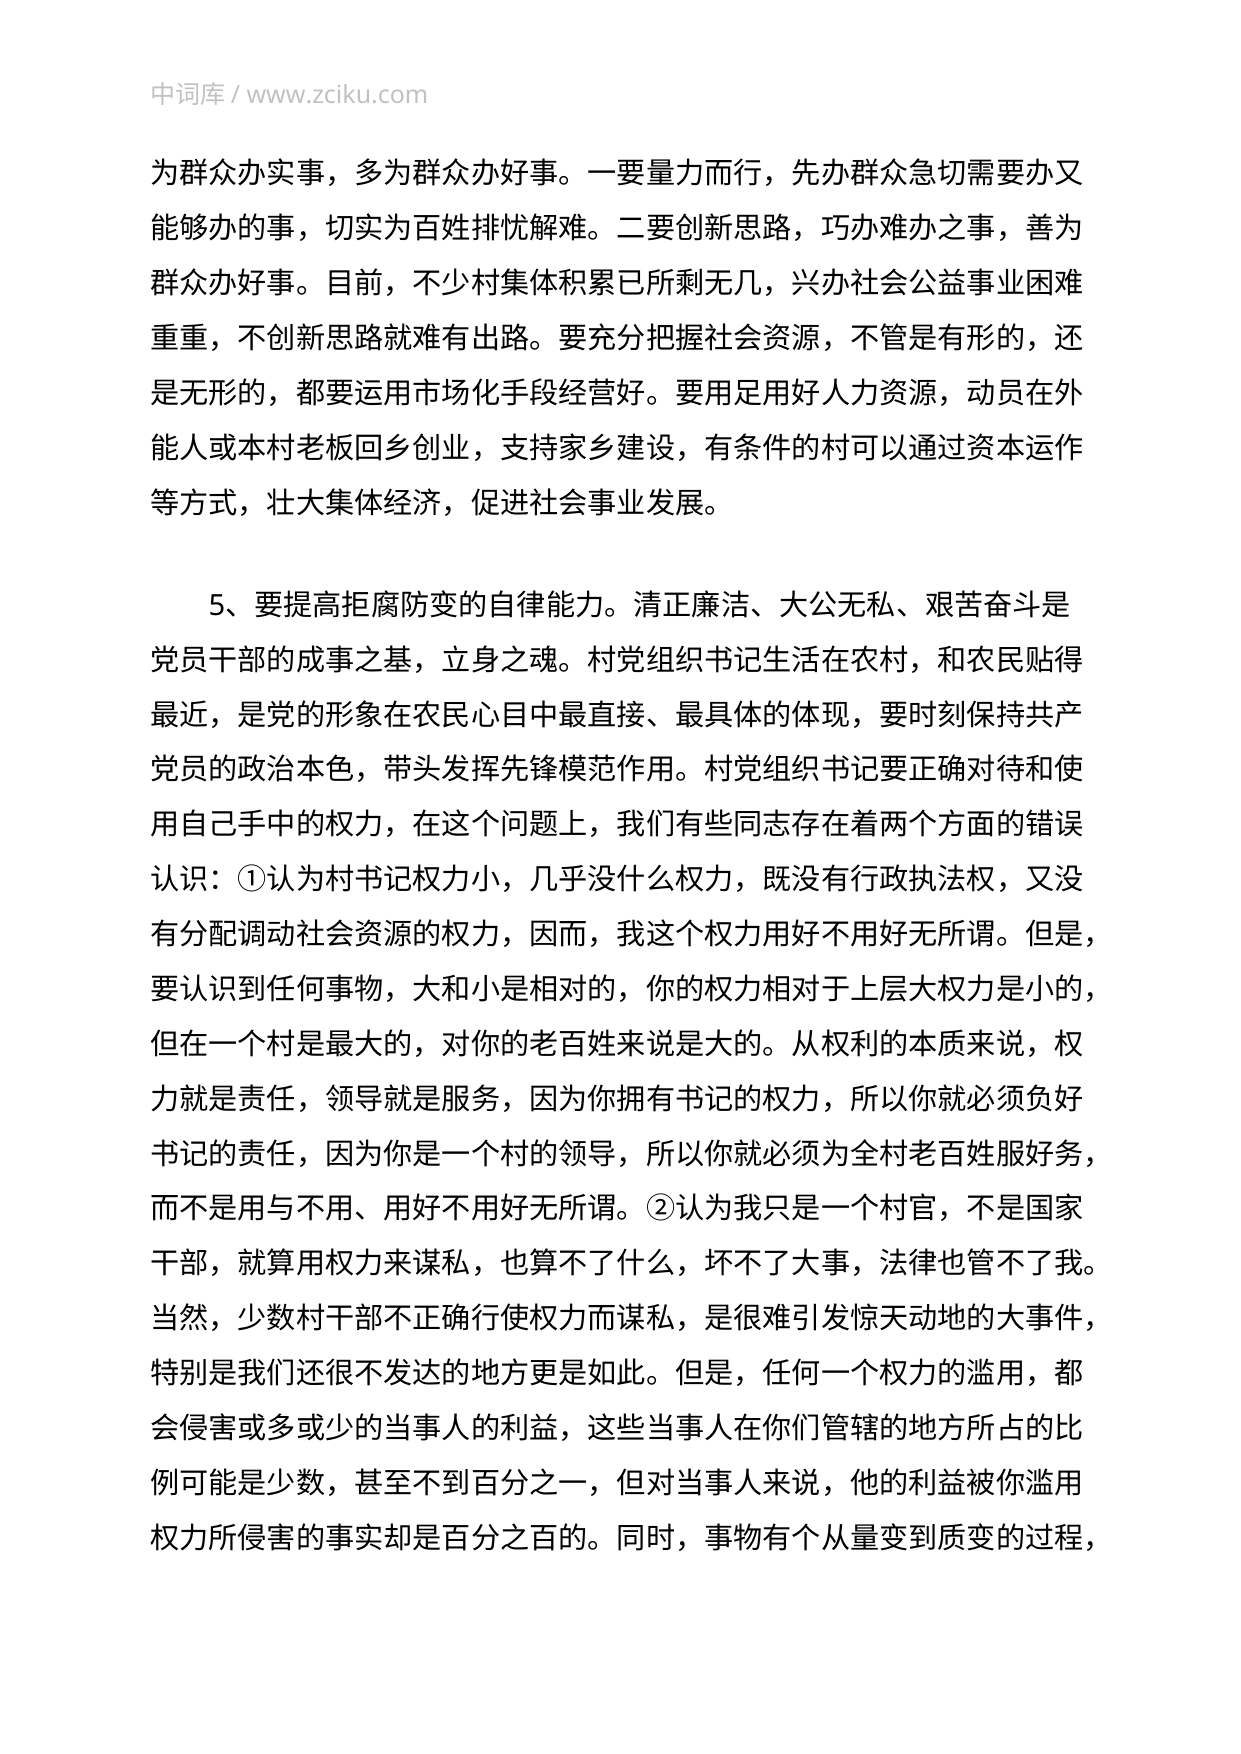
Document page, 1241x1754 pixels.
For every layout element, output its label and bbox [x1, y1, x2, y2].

text [150, 581, 1090, 1557]
text [150, 150, 1090, 522]
